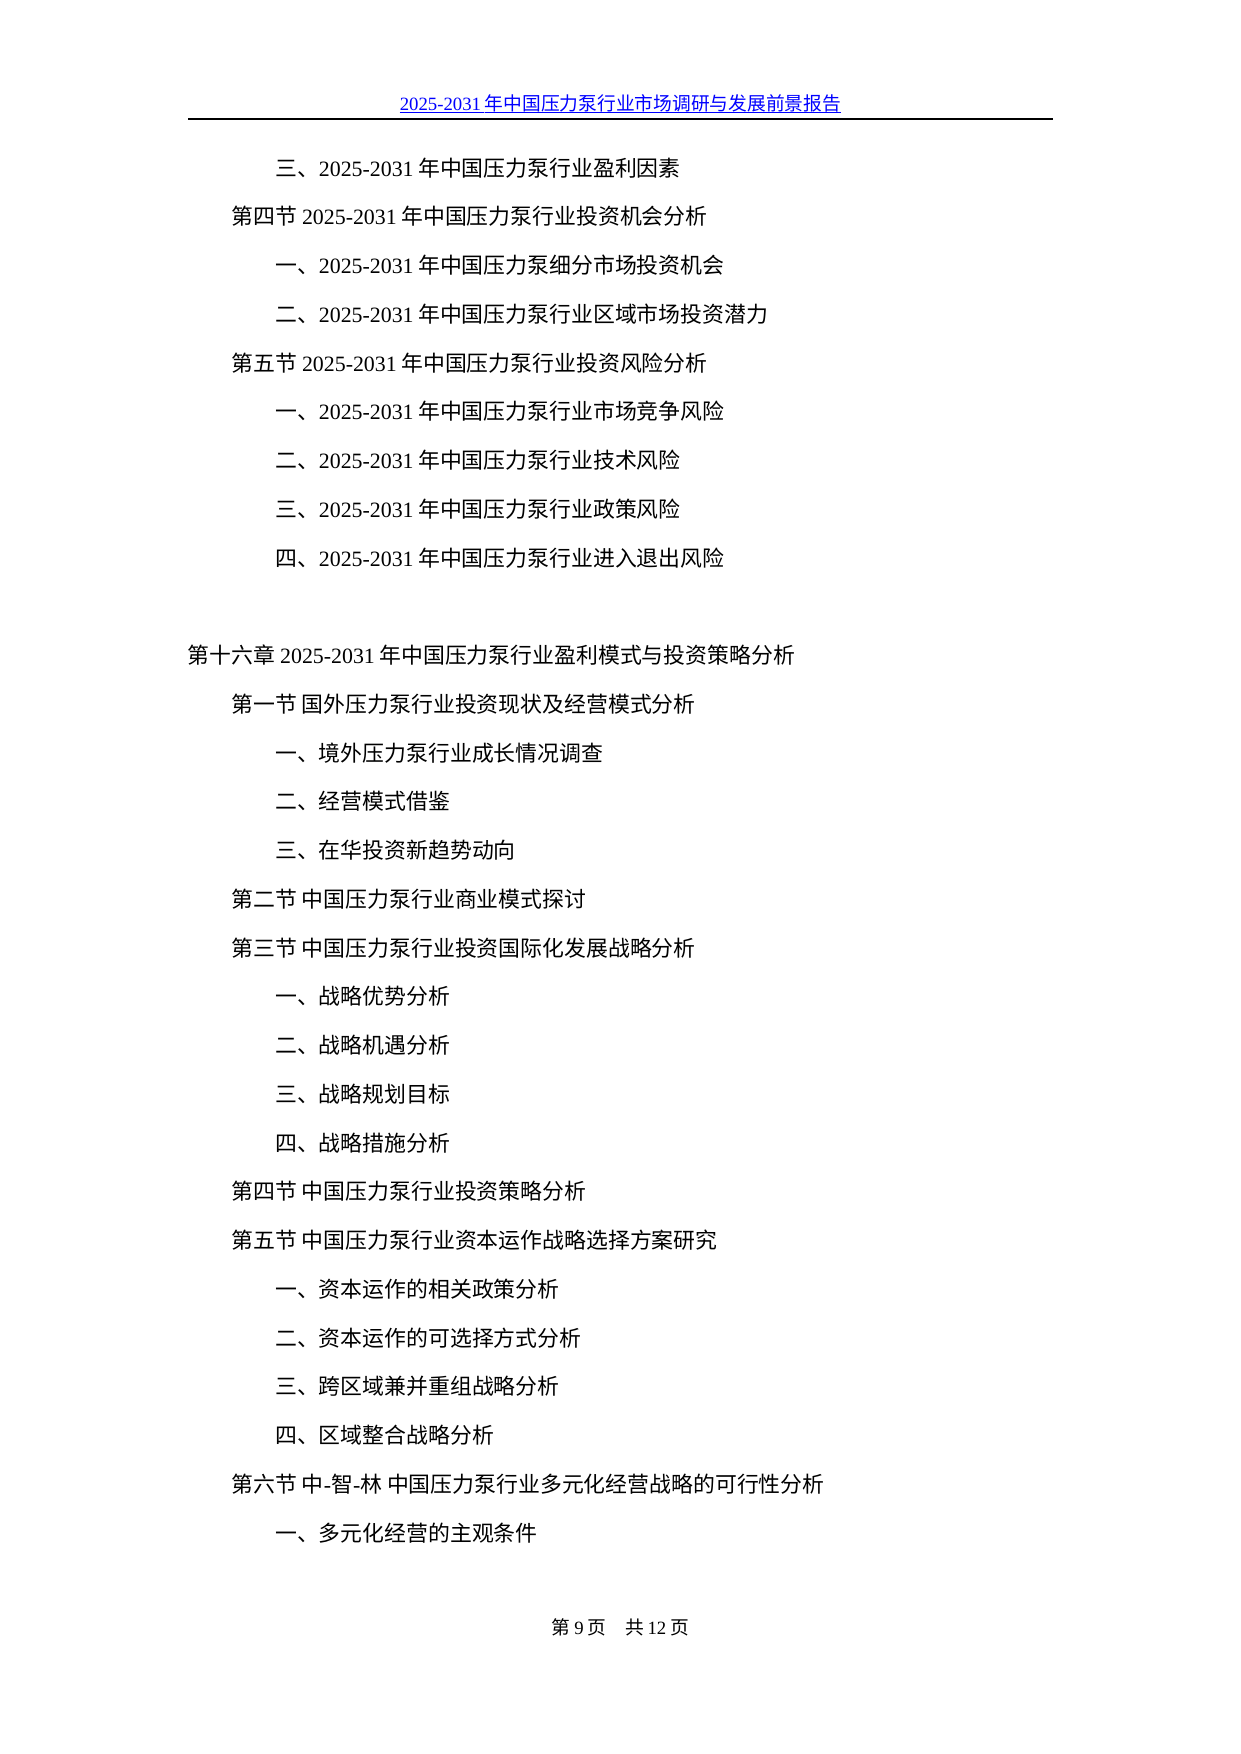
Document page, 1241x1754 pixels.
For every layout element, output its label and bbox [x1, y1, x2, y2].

text [187, 150, 1053, 1548]
